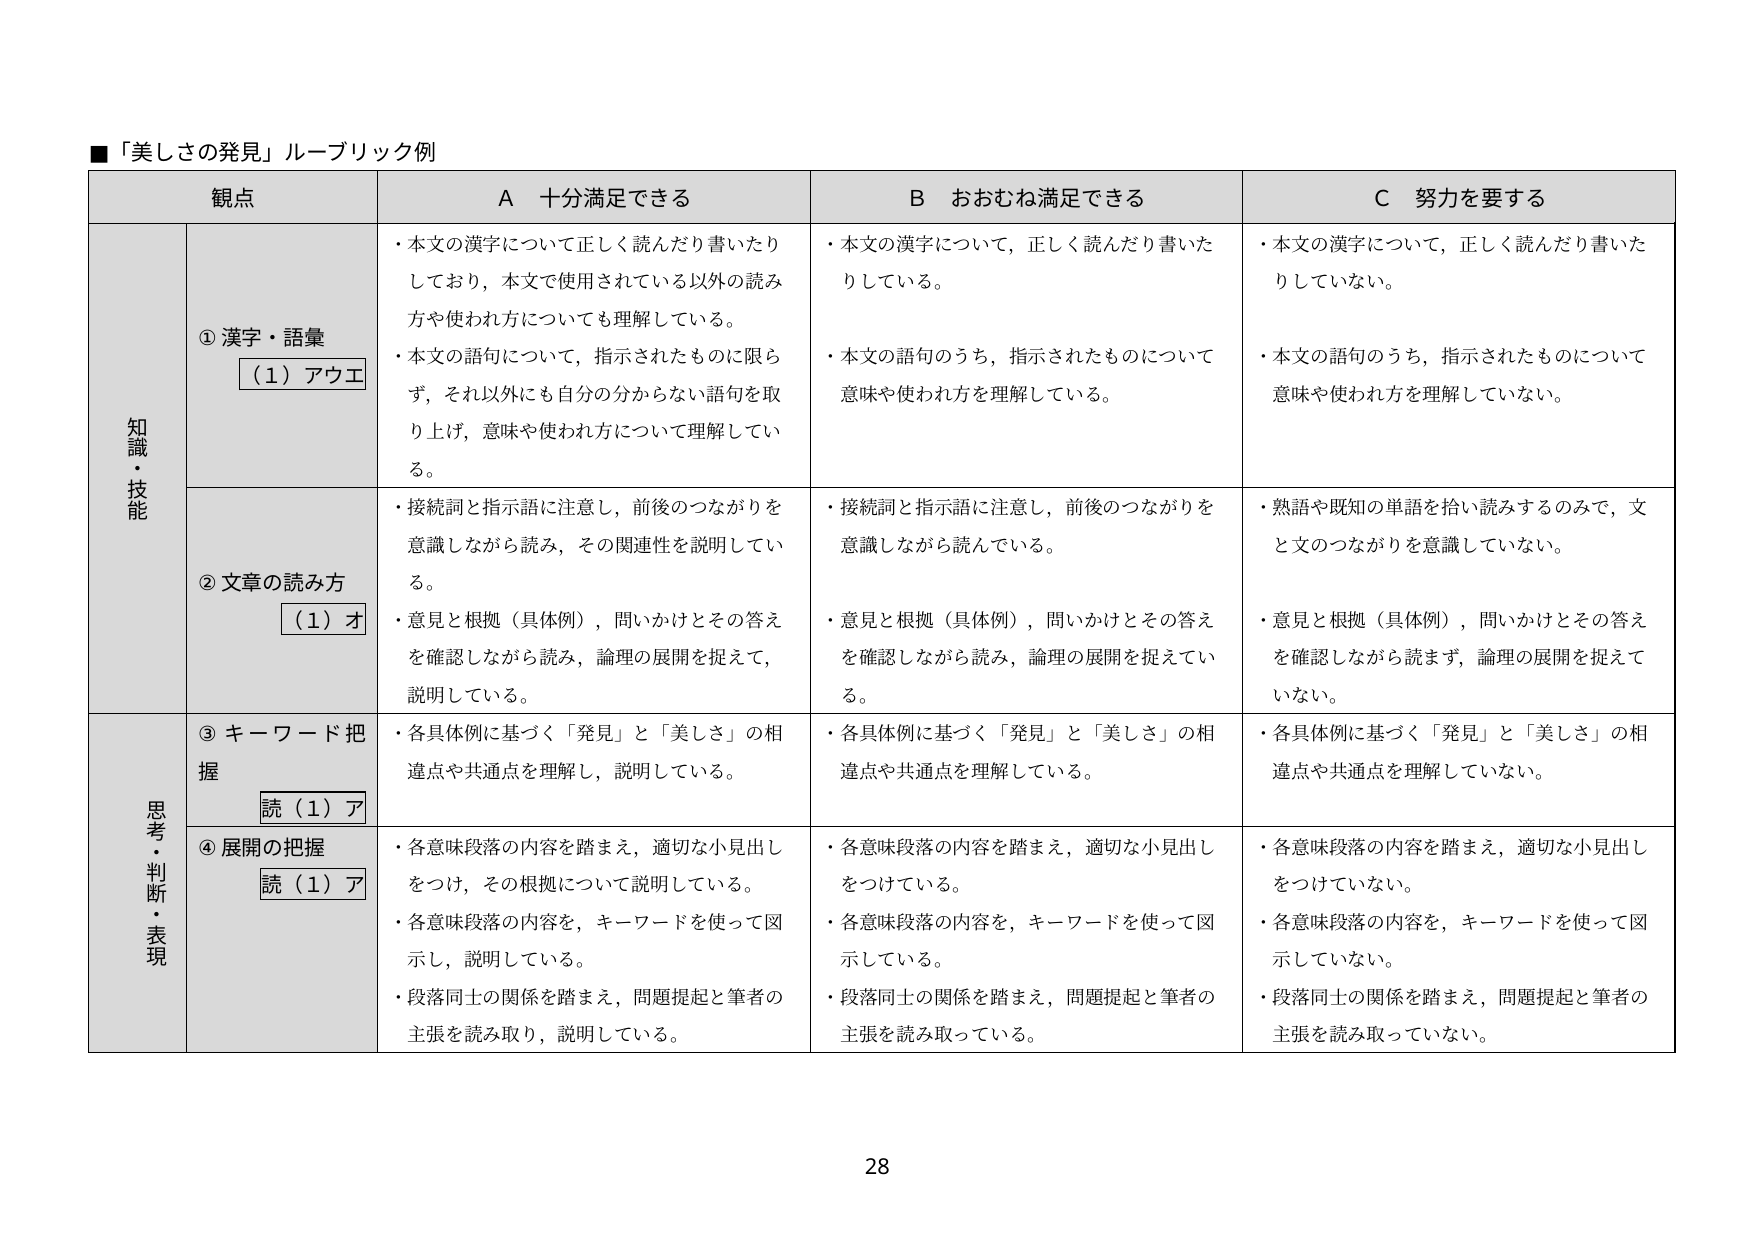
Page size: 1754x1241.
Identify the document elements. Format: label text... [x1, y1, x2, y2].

table_cell ・本文の漢字について正しく読んだり書いたりしており，本文で使用されている以外の読み方や使われ方についても理解している。 ・本文の語句について，指示されたものに限らず，それ以外にも自分の分からない語句を取り上げ，意味や使われ方について理解している。 [378, 224, 810, 487]
table_cell ・熟語や既知の単語を拾い読みするのみで，文と文のつながりを意識していない。 ・意見と根拠（具体例），問いかけとその答えを確認しながら読まず，論理の展開を捉えていない。 [1243, 488, 1674, 713]
table_cell ・本文の漢字について，正しく読んだり書いたりしている。 ・本文の語句のうち，指示されたものについて意味や使われ方を理解している。 [811, 224, 1242, 487]
table_header Ｂ おおむね満足できる [811, 171, 1242, 223]
table_cell ・本文の漢字について，正しく読んだり書いたりしていない。 ・本文の語句のうち，指示されたものについて意味や使われ方を理解していない。 [1243, 224, 1674, 487]
table_cell ・各意味段落の内容を踏まえ，適切な小見出しをつけていない。 ・各意味段落の内容を，キーワードを使って図示していない。 ・段落同士の関係を踏まえ，問題提起と筆者の主張を読み取っていない。 [1243, 827, 1674, 1052]
table_cell ・接続詞と指示語に注意し，前後のつながりを意識しながら読み，その関連性を説明している。 ・意見と根拠（具体例），問いかけとその答えを確認しながら読み，論理の展開を捉えて，説明している。 [378, 488, 810, 713]
table_cell ・接続詞と指示語に注意し，前後のつながりを意識しながら読んでいる。 ・意見と根拠（具体例），問いかけとその答えを確認しながら読み，論理の展開を捉えている。 [811, 488, 1242, 713]
table_header 観点 [89, 171, 377, 223]
text ■「美しさの発見」ルーブリック例 [89, 132, 1665, 170]
table_cell ①漢字・語彙 （１）アウエ [187, 224, 377, 487]
table_cell ・各意味段落の内容を踏まえ，適切な小見出しをつけ，その根拠について説明している。 ・各意味段落の内容を，キーワードを使って図示し，説明している。 ・段落同士の関係を踏まえ，問題提起と筆者の主張を読み取り，説明している。 [378, 827, 810, 1052]
table_cell ・各意味段落の内容を踏まえ，適切な小見出しをつけている。 ・各意味段落の内容を，キーワードを使って図示している。 ・段落同士の関係を踏まえ，問題提起と筆者の主張を読み取っている。 [811, 827, 1242, 1052]
table_header Ｃ 努力を要する [1243, 171, 1675, 223]
table_cell ・各具体例に基づく「発見」と「美しさ」の相違点や共通点を理解していない。 [1243, 714, 1674, 826]
table_cell ・各具体例に基づく「発見」と「美しさ」の相違点や共通点を理解している。 [811, 714, 1242, 826]
table_cell ④展開の把握 読（１）ア [187, 827, 377, 1052]
table_cell 思考・判断・表現 [89, 714, 186, 1052]
table_cell 知識・技能 [89, 224, 186, 713]
table_header Ａ 十分満足できる [378, 171, 810, 223]
table_cell ・各具体例に基づく「発見」と「美しさ」の相違点や共通点を理解し，説明している。 [378, 714, 810, 826]
table_cell ②文章の読み方 （１）オ [187, 488, 377, 713]
table_cell ③キーワード把握 読（１）ア [187, 714, 377, 826]
